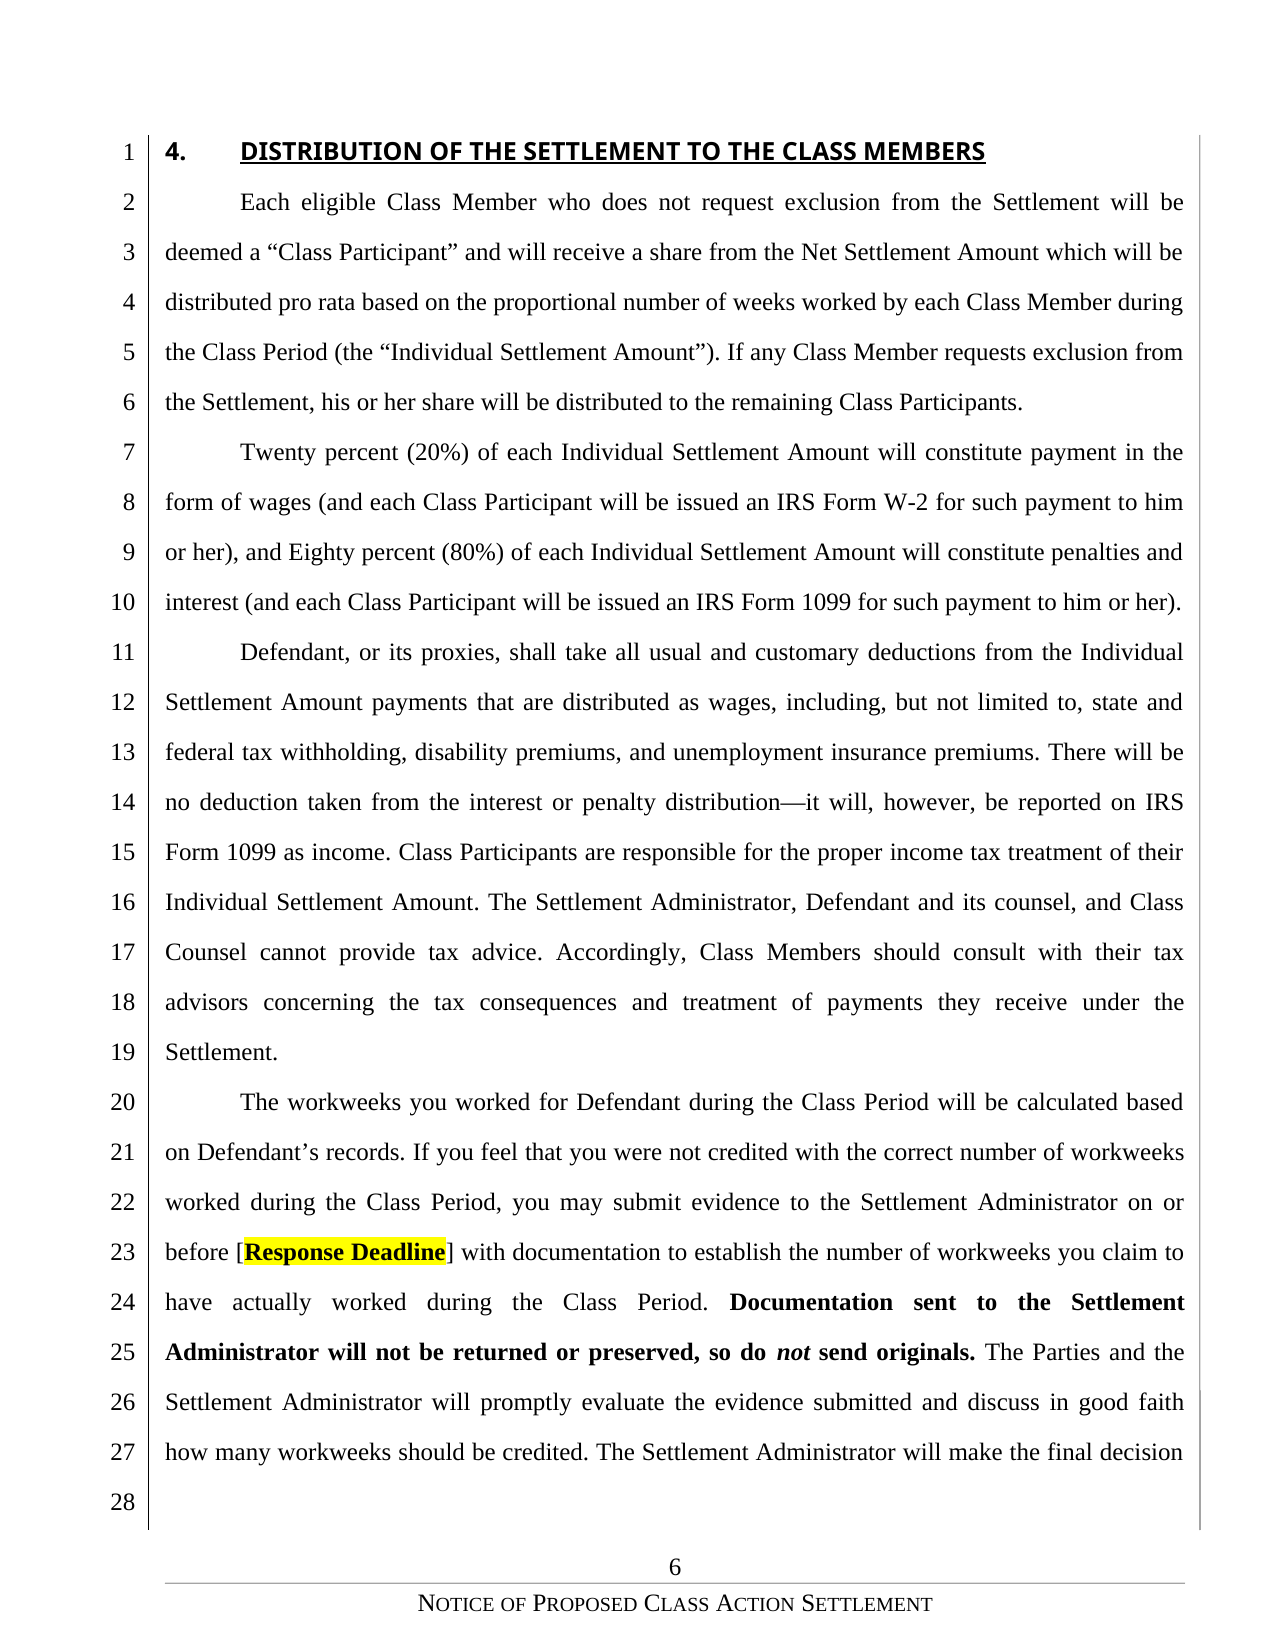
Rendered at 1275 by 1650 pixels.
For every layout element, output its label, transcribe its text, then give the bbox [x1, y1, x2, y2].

text Twenty percent (20%) of each Individual Settlement Amount will constitute payment in the form of wages (and each Class Participant will be issued an IRS Form W-2 for such payment to him or her), and Eighty percent (80%) of each Individual Settlement Amount will constitute penalties and interest (and each Class Participant will be issued an IRS Form 1099 for such payment to him or her). [165, 420, 1185, 620]
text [165, 1070, 1185, 1470]
text Each eligible Class Member who does not request exclusion from the Settlement will be deemed a “Class Participant” and will receive a share from the Net Settlement Amount which will be distributed pro rata based on the proportional number of weeks worked by each Class Member during the Class Period (the “Individual Settlement Amount”). If any Class Member requests exclusion from the Settlement, his or her share will be distributed to the remaining Class Participants. [165, 170, 1185, 420]
text Defendant, or its proxies, shall take all usual and customary deductions from the Individual Settlement Amount payments that are distributed as wages, including, but not limited to, state and federal tax withholding, disability premiums, and unemployment insurance premiums. There will be no deduction taken from the interest or penalty distribution—it will, however, be reported on IRS Form 1099 as income. Class Participants are responsible for the proper income tax treatment of their Individual Settlement Amount. The Settlement Administrator, Defendant and its counsel, and Class Counsel cannot provide tax advice. Accordingly, Class Members should consult with their tax advisors concerning the tax consequences and treatment of payments they receive under the Settlement. [165, 620, 1185, 1070]
subtitle Distribution of the Settlement to the Class Members [165, 120, 1185, 170]
